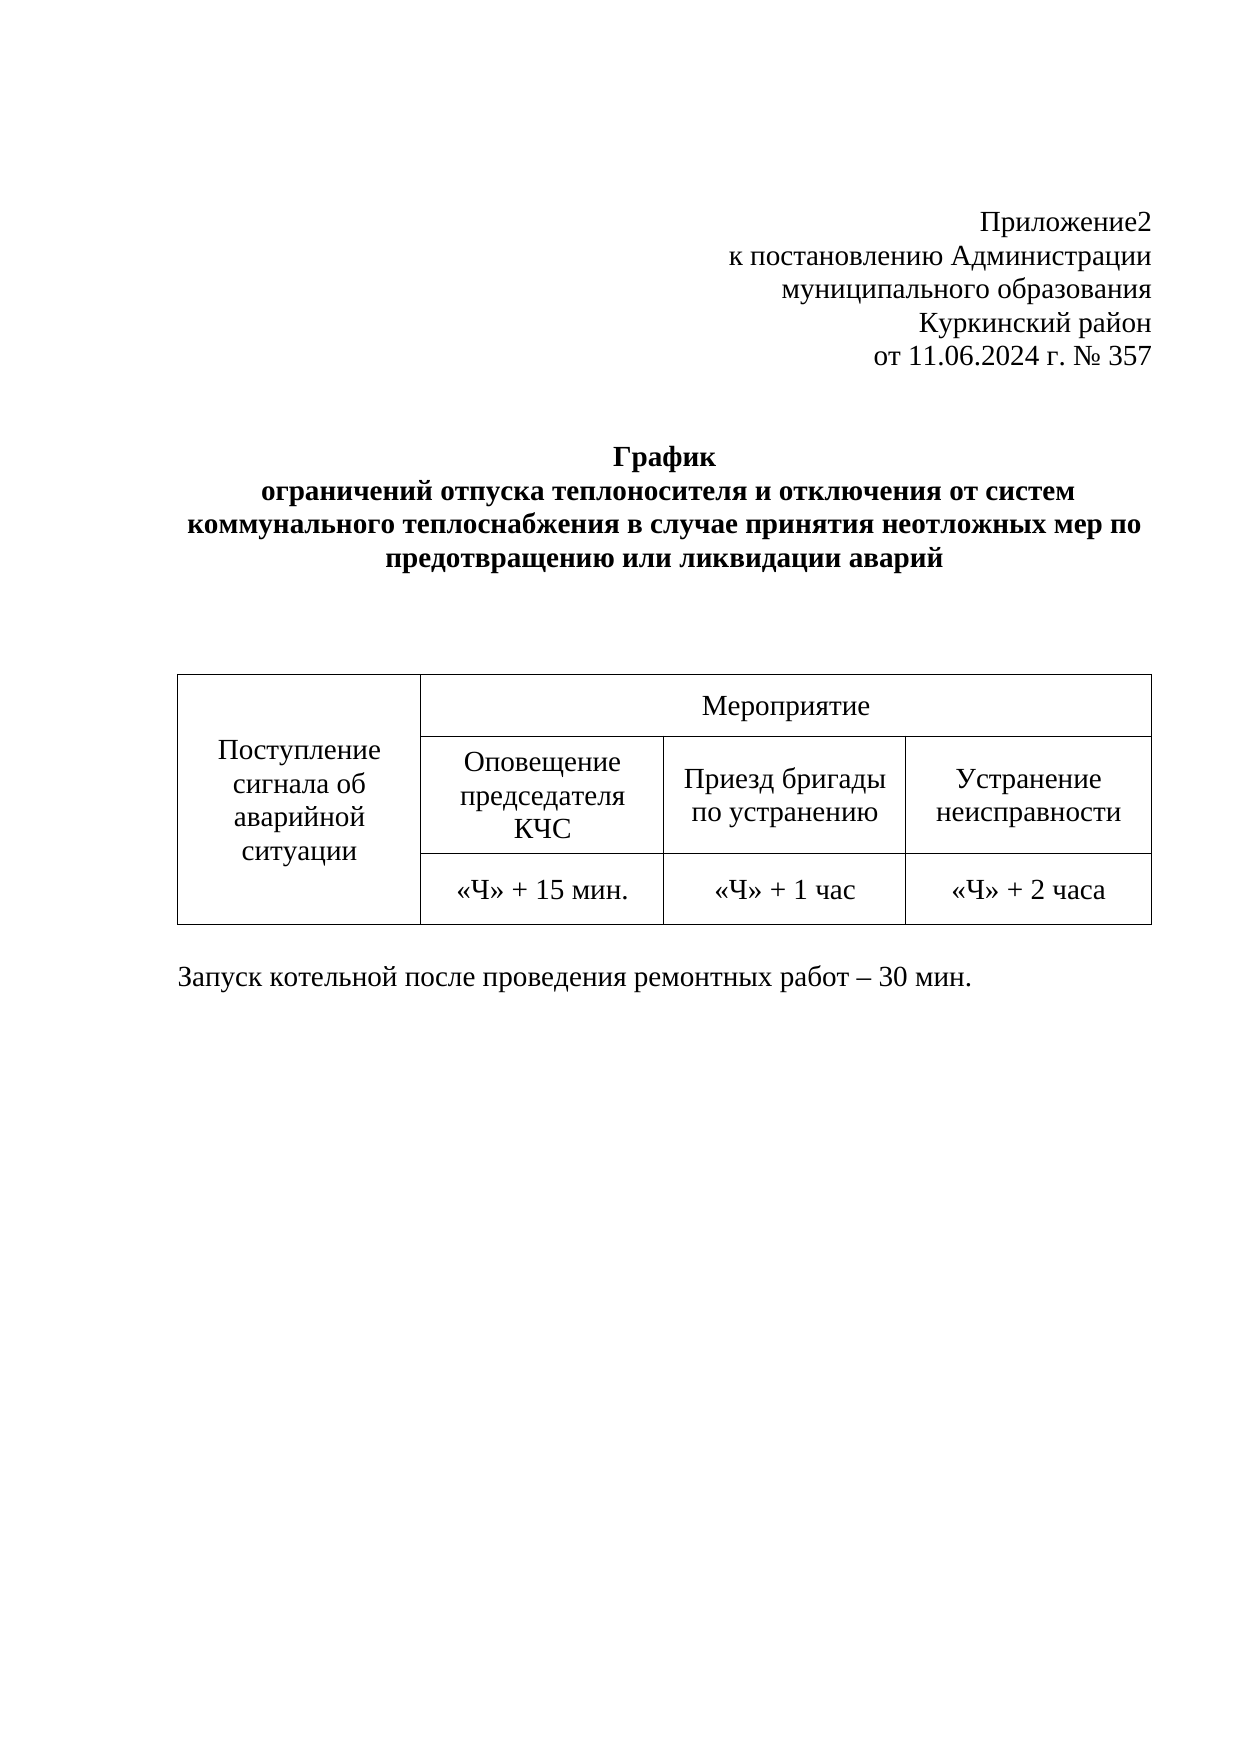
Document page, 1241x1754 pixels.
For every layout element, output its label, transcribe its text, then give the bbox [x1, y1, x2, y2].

text ограничений отпуска теплоносителя и отключения от систем коммунального теплоснабжения в случае принятия неотложных мер по предотвращению или ликвидации аварий [177, 473, 1152, 573]
table_cell Оповещение председателя КЧС [421, 737, 663, 853]
text от 11.06.2024 г. № 357 [177, 338, 1152, 372]
text График [177, 439, 1152, 473]
table_header Мероприятие [421, 675, 1151, 736]
table_cell «Ч» + 2 часа [906, 854, 1151, 924]
table_cell Устранение неисправности [906, 737, 1151, 853]
table_cell «Ч» + 15 мин. [421, 854, 663, 924]
table_header Поступление сигнала об аварийной ситуации [178, 675, 420, 924]
text Куркинский район [177, 305, 1152, 338]
text к постановлению Администрации [177, 238, 1152, 271]
text муниципального образования [177, 271, 1152, 305]
text Приложение2 [177, 204, 1152, 238]
table_cell Приезд бригады по устранению [664, 737, 905, 853]
table_cell «Ч» + 1 час [664, 854, 905, 924]
text Запуск котельной после проведения ремонтных работ – 30 мин. [177, 959, 1152, 992]
